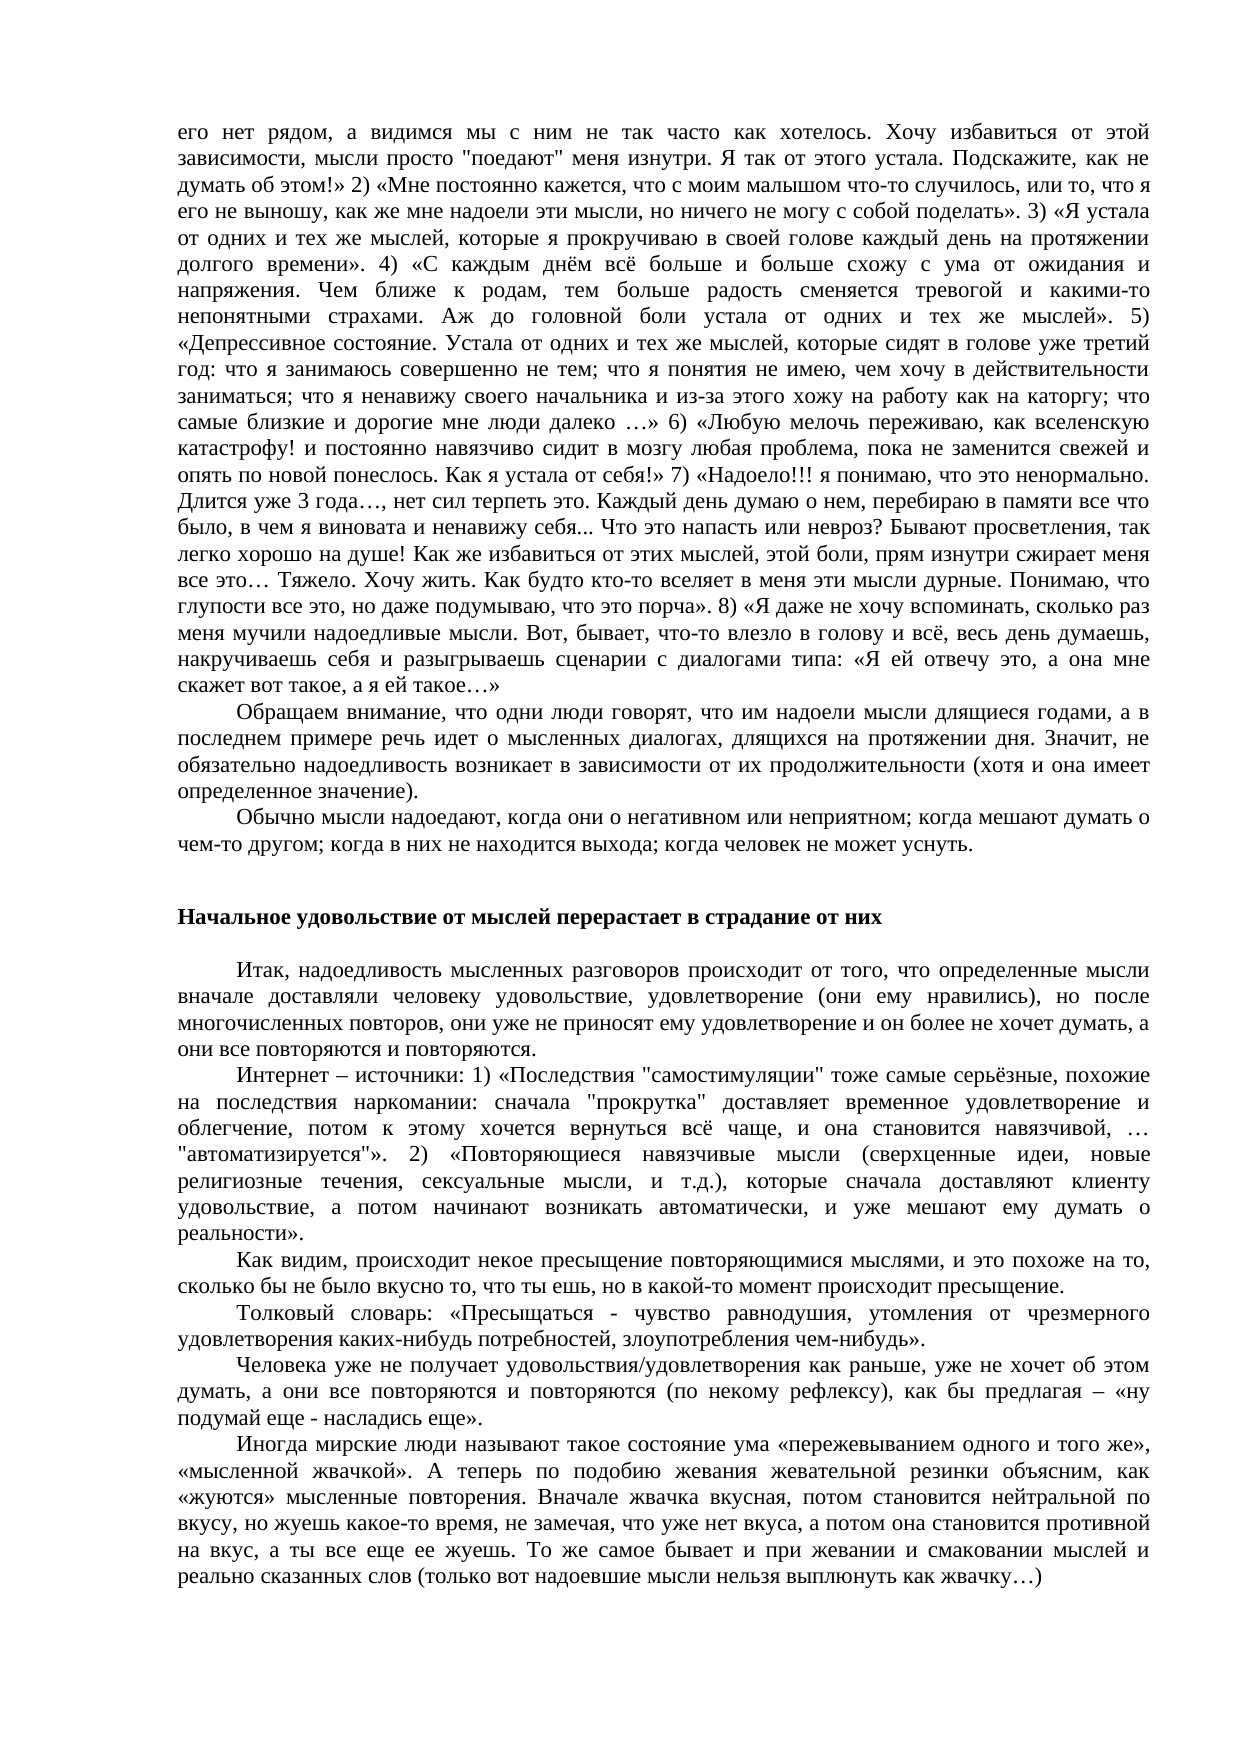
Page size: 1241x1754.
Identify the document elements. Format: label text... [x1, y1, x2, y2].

text Иногда мирские люди называют такое состояние ума «пережевыванием одного и того же», «мысленной жвачкой». А теперь по подобию жевания жевательной резинки объясним, как «жуются» мысленные повторения. Вначале жвачка вкусная, потом становится нейтральной по вкусу, но жуешь какое-то время, не замечая, что уже нет вкуса, а потом она становится противной на вкус, а ты все еще ее жуешь. То же самое бывает и при жевании и смаковании мыслей и реально сказанных слов (только вот надоевшие мысли нельзя выплюнуть как жвачку…) [177, 1430, 1152, 1588]
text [177, 118, 1152, 698]
text Толковый словарь: «Пресыщаться - чувство равнодушия, утомления от чрезмерного удовлетворения каких-нибудь потребностей, злоупотребления чем-нибудь». [177, 1298, 1152, 1351]
text Интернет – источники: 1) «Последствия "самостимуляции" тоже самые серьёзные, похожие на последствия наркомании: сначала "прокрутка" доставляет временное удовлетворение и облегчение, потом к этому хочется вернуться всё чаще, и она становится навязчивой, … "автоматизируется"». 2) «Повторяющиеся навязчивые мысли (сверхценные идеи, новые религиозные течения, сексуальные мысли, и т.д.), которые сначала доставляют клиенту удовольствие, а потом начинают возникать автоматически, и уже мешают ему думать о реальности». [177, 1061, 1152, 1246]
text Итак, надоедливость мысленных разговоров происходит от того, что определенные мысли вначале доставляли человеку удовольствие, удовлетворение (они ему нравились), но после многочисленных повторов, они уже не приносят ему удовлетворение и он более не хочет думать, а они все повторяются и повторяются. [177, 956, 1152, 1061]
text Человека уже не получает удовольствия/удовлетворения как раньше, уже не хочет об этом думать, а они все повторяются и повторяются (по некому рефлексу), как бы предлагая – «ну подумай еще - насладись еще». [177, 1351, 1152, 1430]
text Обращаем внимание, что одни люди говорят, что им надоели мысли длящиеся годами, а в последнем примере речь идет о мысленных диалогах, длящихся на протяжении дня. Значит, не обязательно надоедливость возникает в зависимости от их продолжительности (хотя и она имеет определенное значение). [177, 698, 1152, 803]
text Как видим, происходит некое пресыщение повторяющимися мыслями, и это похоже на то, сколько бы не было вкусно то, что ты ешь, но в какой-то момент происходит пресыщение. [177, 1246, 1152, 1298]
text Начальное удовольствие от мыслей перерастает в страдание от них [177, 903, 1152, 929]
text Обычно мысли надоедают, когда они о негативном или неприятном; когда мешают думать о чем-то другом; когда в них не находится выхода; когда человек не может уснуть. [177, 803, 1152, 856]
